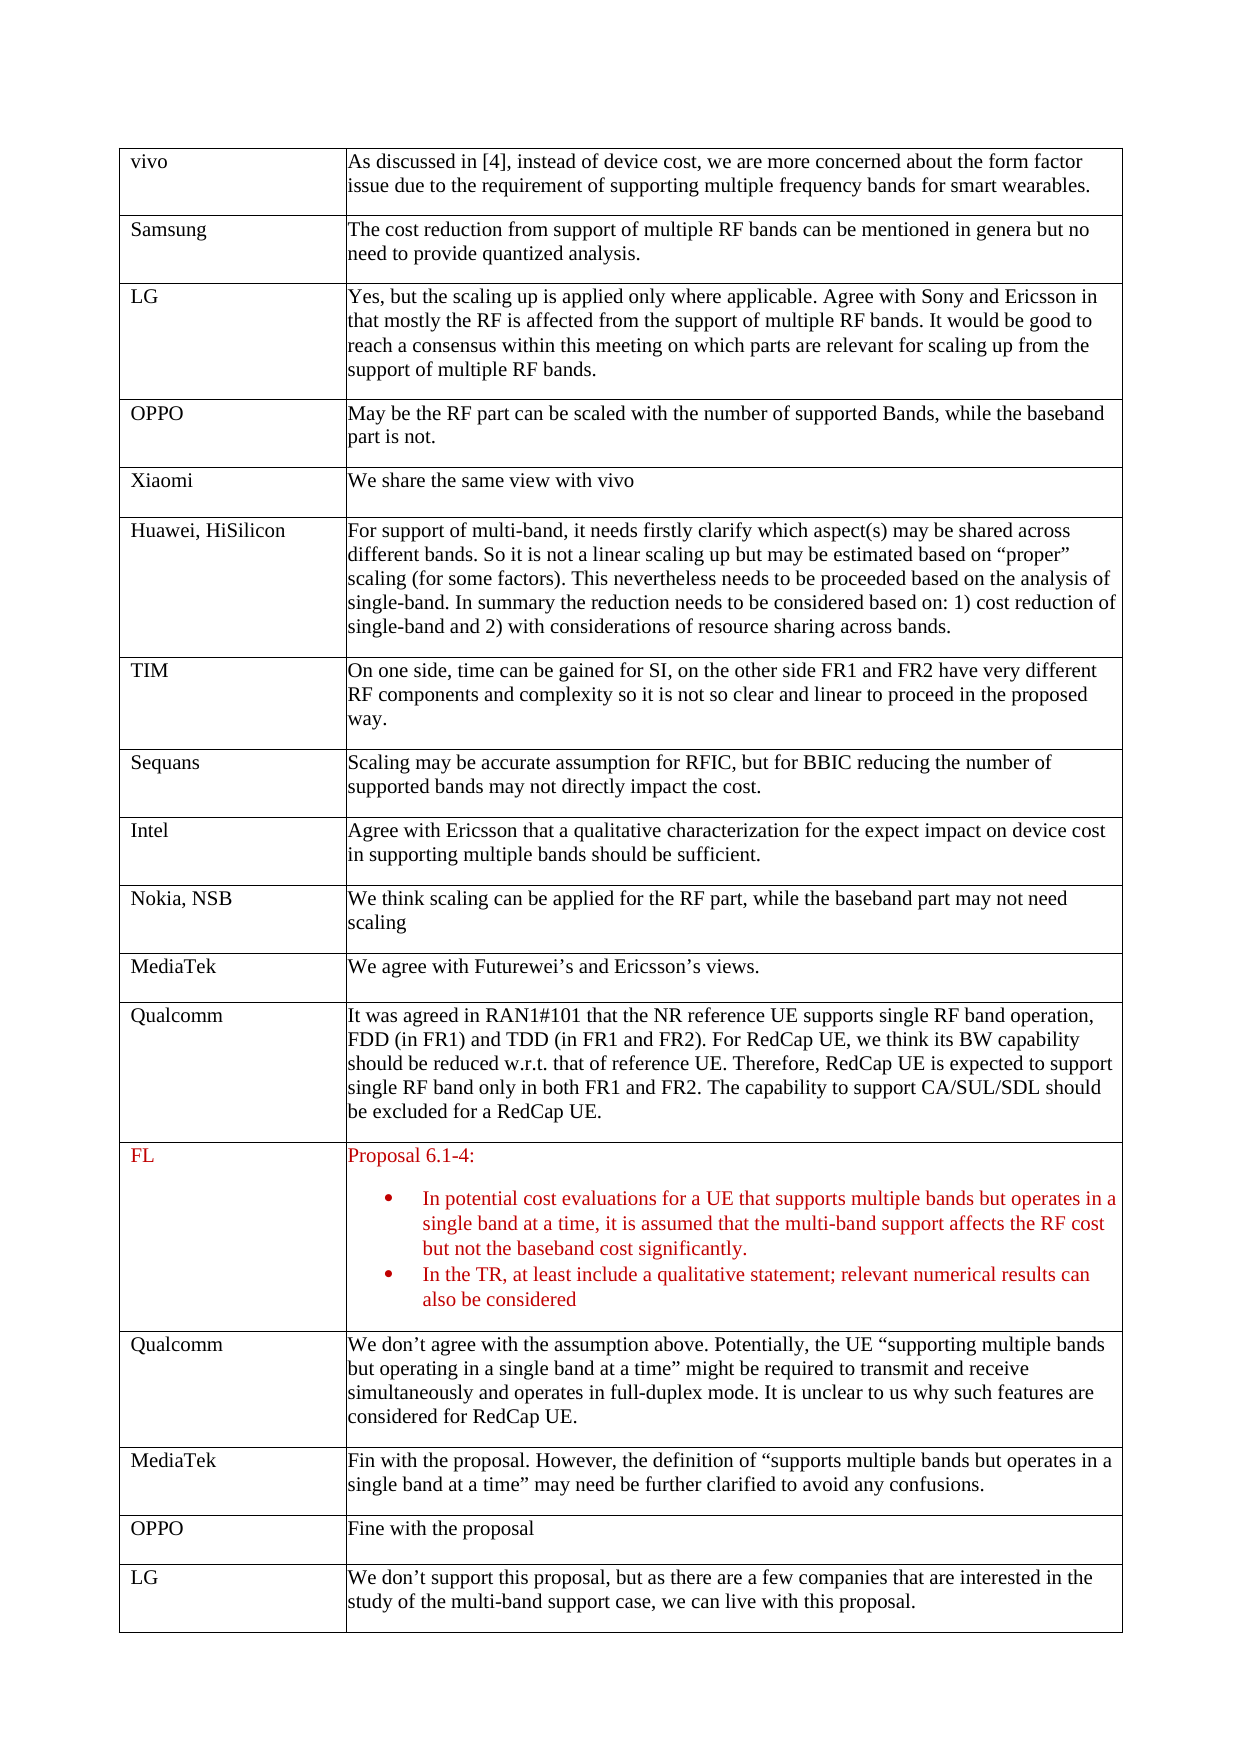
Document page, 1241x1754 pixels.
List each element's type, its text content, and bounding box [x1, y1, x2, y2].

table_cell Fine with the proposal [347, 1516, 1122, 1564]
table_cell Qualcomm [120, 1332, 346, 1447]
table_cell Samsung [120, 216, 346, 283]
table_cell May be the RF part can be scaled with the number of supported Bands, while the baseband part is not. [347, 400, 1122, 467]
table_cell Agree with Ericsson that a qualitative characterization for the expect impact on device cost in supporting multiple bands should be sufficient. [347, 818, 1122, 884]
table_cell On one side, time can be gained for SI, on the other side FR1 and FR2 have very different RF components and complexity so it is not so clear and linear to proceed in the proposed way. [347, 658, 1122, 749]
table_cell LG [120, 1565, 346, 1632]
table_cell The cost reduction from support of multiple RF bands can be mentioned in genera but no need to provide quantized analysis. [347, 216, 1122, 283]
table_cell OPPO [120, 1516, 346, 1564]
table_cell MediaTek [120, 1448, 346, 1515]
table_cell Intel [120, 818, 346, 884]
table_cell Xiaomi [120, 468, 346, 517]
table_cell We think scaling can be applied for the RF part, while the baseband part may not need scaling [347, 886, 1122, 952]
table_cell Yes, but the scaling up is applied only where applicable. Agree with Sony and Ericsson in that mostly the RF is affected from the support of multiple RF bands. It would be good to reach a consensus within this meeting on which parts are relevant for scaling up from the support of multiple RF bands. [347, 284, 1122, 399]
table_cell We don’t support this proposal, but as there are a few companies that are interested in the study of the multi-band support case, we can live with this proposal. [347, 1565, 1122, 1632]
table_cell FL [120, 1143, 346, 1331]
table_cell Huawei, HiSilicon [120, 518, 346, 657]
table_cell We agree with Futurewei’s and Ericsson’s views. [347, 954, 1122, 1002]
table_cell Proposal 6.1-4: In potential cost evaluations for a UE that supports multiple bands but operates in a single band at a time, it is assumed that the multi-band support affects the RF cost but not the baseband cost significantly. In the TR, at least include a qualitative statement; relevant numerical results can also be considered [347, 1143, 1122, 1331]
table_cell It was agreed in RAN1#101 that the NR reference UE supports single RF band operation, FDD (in FR1) and TDD (in FR1 and FR2). For RedCap UE, we think its BW capability should be reduced w.r.t. that of reference UE. Therefore, RedCap UE is expected to support single RF band only in both FR1 and FR2. The capability to support CA/SUL/SDL should be excluded for a RedCap UE. [347, 1003, 1122, 1142]
table_cell TIM [120, 658, 346, 749]
table_cell For support of multi-band, it needs firstly clarify which aspect(s) may be shared across different bands. So it is not a linear scaling up but may be estimated based on “proper” scaling (for some factors). This nevertheless needs to be proceeded based on the analysis of single-band. In summary the reduction needs to be considered based on: 1) cost reduction of single-band and 2) with considerations of resource sharing across bands. [347, 518, 1122, 657]
table_cell MediaTek [120, 954, 346, 1002]
table_cell Sequans [120, 750, 346, 817]
table_cell We share the same view with vivo [347, 468, 1122, 517]
table_cell LG [120, 284, 346, 399]
table_cell We don’t agree with the assumption above. Potentially, the UE “supporting multiple bands but operating in a single band at a time” might be required to transmit and receive simultaneously and operates in full-duplex mode. It is unclear to us why such features are considered for RedCap UE. [347, 1332, 1122, 1447]
table_cell As discussed in [4], instead of device cost, we are more concerned about the form factor issue due to the requirement of supporting multiple frequency bands for smart wearables. [347, 149, 1122, 215]
table_cell vivo [120, 149, 346, 215]
table_cell Nokia, NSB [120, 886, 346, 952]
table_cell Scaling may be accurate assumption for RFIC, but for BBIC reducing the number of supported bands may not directly impact the cost. [347, 750, 1122, 817]
table_cell Fin with the proposal. However, the definition of “supports multiple bands but operates in a single band at a time” may need be further clarified to avoid any confusions. [347, 1448, 1122, 1515]
table_cell Qualcomm [120, 1003, 346, 1142]
table_cell OPPO [120, 400, 346, 467]
